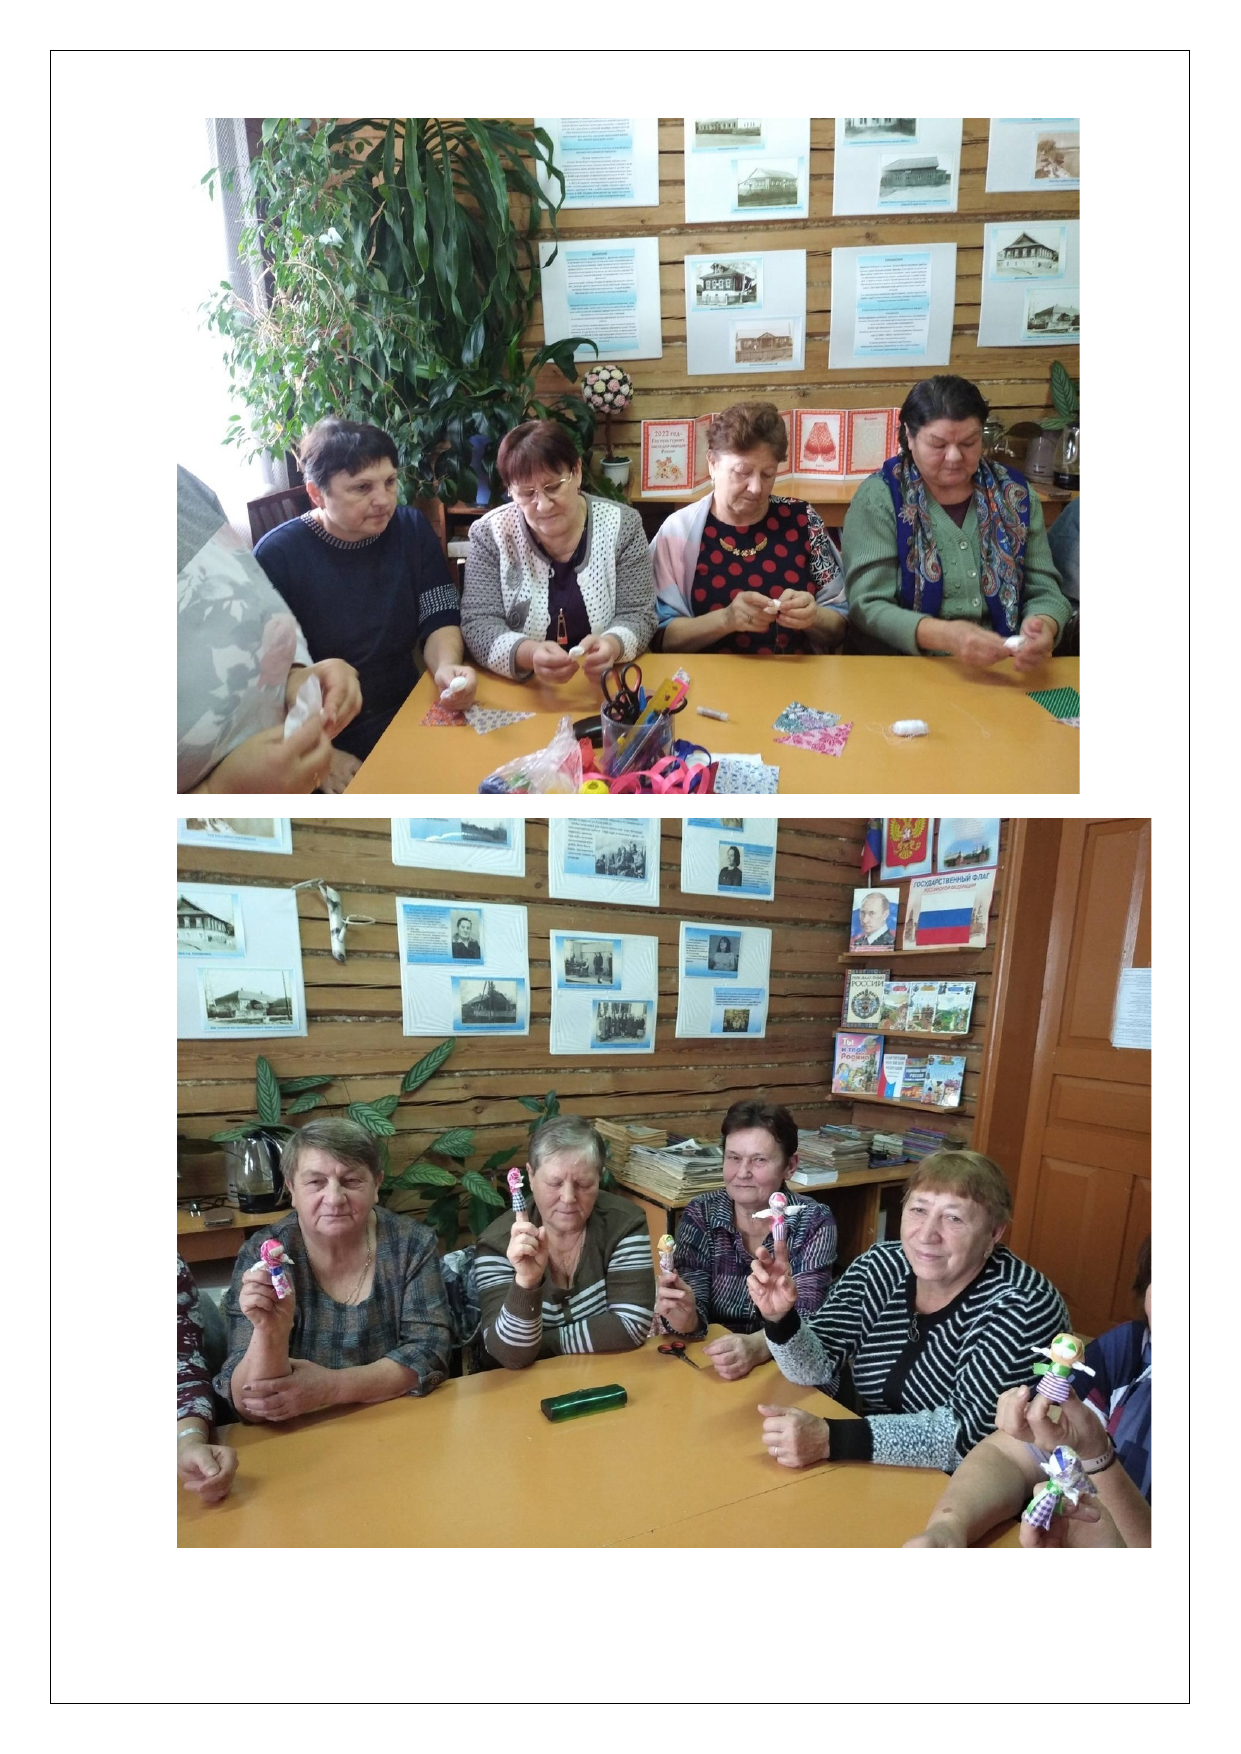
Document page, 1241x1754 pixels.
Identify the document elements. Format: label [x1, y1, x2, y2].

picture [177, 818, 1152, 1548]
picture [177, 118, 1080, 794]
